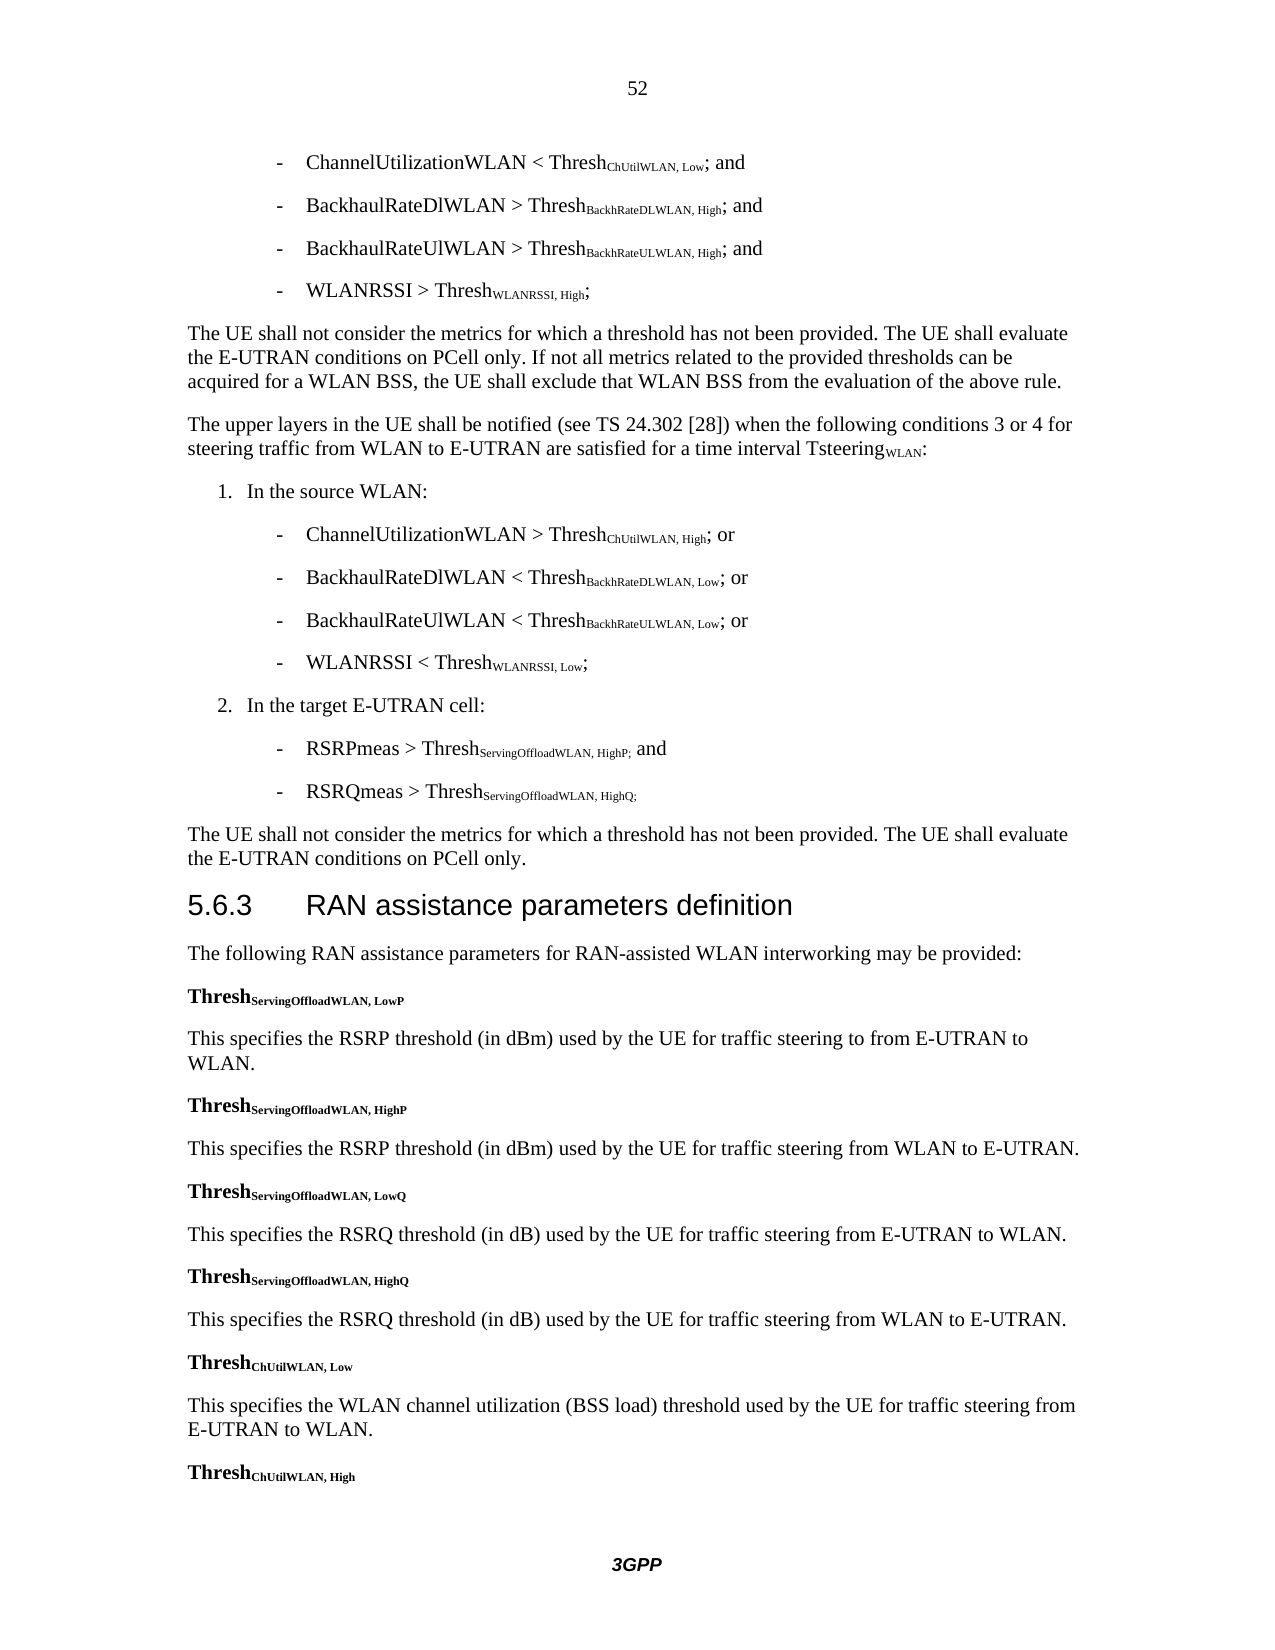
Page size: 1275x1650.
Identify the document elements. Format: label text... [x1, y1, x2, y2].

text - RSRQmeas > ThreshServingOffloadWLAN, HighQ; [276, 779, 1087, 803]
text - RSRPmeas > ThreshServingOffloadWLAN, HighP; and [276, 736, 1087, 760]
text The following RAN assistance parameters for RAN-assisted WLAN interworking may be provided: [187, 941, 1087, 965]
text ThreshChUtilWLAN, High [187, 1460, 1087, 1484]
text This specifies the RSRP threshold (in dBm) used by the UE for traffic steering from WLAN to E-UTRAN. [187, 1136, 1087, 1160]
text - ChannelUtilizationWLAN < ThreshChUtilWLAN, Low; and [276, 150, 1087, 174]
text The upper layers in the UE shall be notified (see TS 24.302 [28]) when the following conditions 3 or 4 for steering traffic from WLAN to E-UTRAN are satisfied for a time interval TsteeringWLAN: [187, 412, 1087, 460]
text This specifies the RSRQ threshold (in dB) used by the UE for traffic steering from E-UTRAN to WLAN. [187, 1222, 1087, 1246]
text 2. In the target E-UTRAN cell: [217, 693, 1087, 717]
text - BackhaulRateDlWLAN < ThreshBackhRateDLWLAN, Low; or [276, 565, 1087, 589]
text This specifies the RSRP threshold (in dBm) used by the UE for traffic steering to from E-UTRAN to WLAN. [187, 1026, 1087, 1074]
text 1. In the source WLAN: [217, 479, 1087, 503]
text ThreshServingOffloadWLAN, LowQ [187, 1179, 1087, 1203]
text ThreshChUtilWLAN, Low [187, 1350, 1087, 1374]
text - BackhaulRateUlWLAN > ThreshBackhRateULWLAN, High; and [276, 236, 1087, 260]
text - BackhaulRateUlWLAN < ThreshBackhRateULWLAN, Low; or [276, 607, 1087, 632]
text This specifies the RSRQ threshold (in dB) used by the UE for traffic steering from WLAN to E-UTRAN. [187, 1307, 1087, 1331]
text The UE shall not consider the metrics for which a threshold has not been provided. The UE shall evaluate the E-UTRAN conditions on PCell only. If not all metrics related to the provided thresholds can be acquired for a WLAN BSS, the UE shall exclude that WLAN BSS from the evaluation of the above rule. [187, 321, 1087, 393]
text - WLANRSSI > ThreshWLANRSSI, High; [276, 278, 1087, 302]
text ThreshServingOffloadWLAN, LowP [187, 983, 1087, 1008]
text - BackhaulRateDlWLAN > ThreshBackhRateDLWLAN, High; and [276, 193, 1087, 217]
text The UE shall not consider the metrics for which a threshold has not been provided. The UE shall evaluate the E-UTRAN conditions on PCell only. [187, 822, 1087, 870]
text This specifies the WLAN channel utilization (BSS load) threshold used by the UE for traffic steering from E-UTRAN to WLAN. [187, 1393, 1087, 1441]
text - ChannelUtilizationWLAN > ThreshChUtilWLAN, High; or [276, 522, 1087, 546]
text - WLANRSSI < ThreshWLANRSSI, Low; [276, 650, 1087, 674]
text ThreshServingOffloadWLAN, HighQ [187, 1264, 1087, 1288]
text ThreshServingOffloadWLAN, HighP [187, 1093, 1087, 1117]
subtitle 5.6.3 RAN assistance parameters definition [187, 888, 1087, 922]
